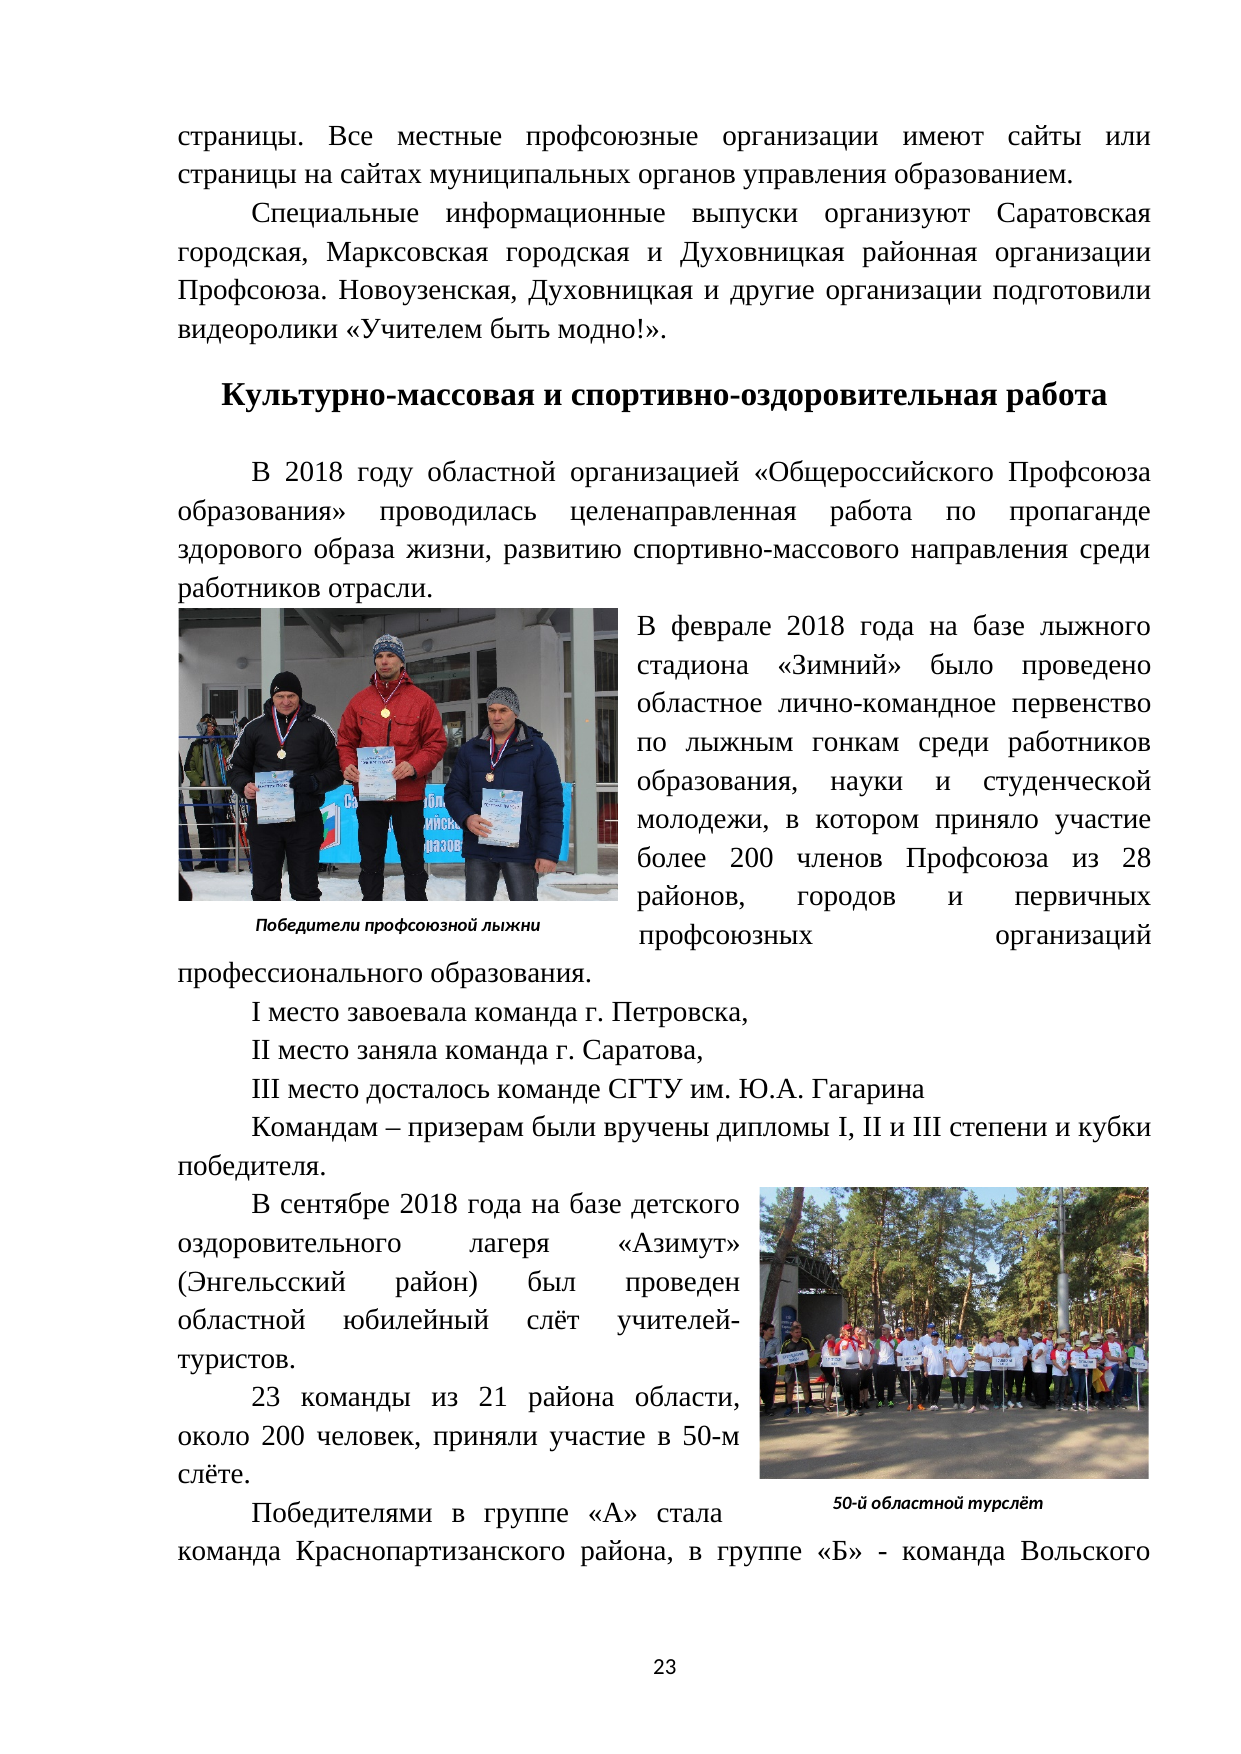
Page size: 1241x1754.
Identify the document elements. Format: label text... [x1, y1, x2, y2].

text Командам – призерам были вручены дипломы I, II и III степени и кубки победителя. [177, 1109, 1152, 1182]
picture [177, 608, 618, 899]
text I место завоевала команда г. Петровска, [177, 994, 1152, 1027]
text В сентябре 2018 года на базе детского оздоровительного лагеря «Азимут» (Энгельсский район) был проведен областной юбилейный слёт учителей-туристов. [177, 1187, 758, 1374]
picture [758, 1187, 1149, 1478]
text Культурно-массовая и спортивно-оздоровительная работа [177, 374, 1152, 413]
text III место досталось команде СГТУ им. Ю.А. Гагарина [177, 1071, 1152, 1104]
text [177, 118, 1152, 190]
text II место заняла команда г. Саратова, [177, 1032, 1152, 1066]
text В 2018 году областной организацией «Общероссийского Профсоюза образования» проводилась целенаправленная работа по пропаганде здорового образа жизни, развитию спортивно-массового направления среди работников отрасли. [177, 454, 1152, 603]
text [177, 1495, 1152, 1567]
text 23 команды из 21 района области, около 200 человек, приняли участие в 50-м слёте. [177, 1379, 1152, 1490]
text Специальные информационные выпуски организуют Саратовская городская, Марксовская городская и Духовницкая районная организации Профсоюза. Новоузенская, Духовницкая и другие организации подготовили видеоролики «Учителем быть модно!». [177, 195, 1152, 344]
